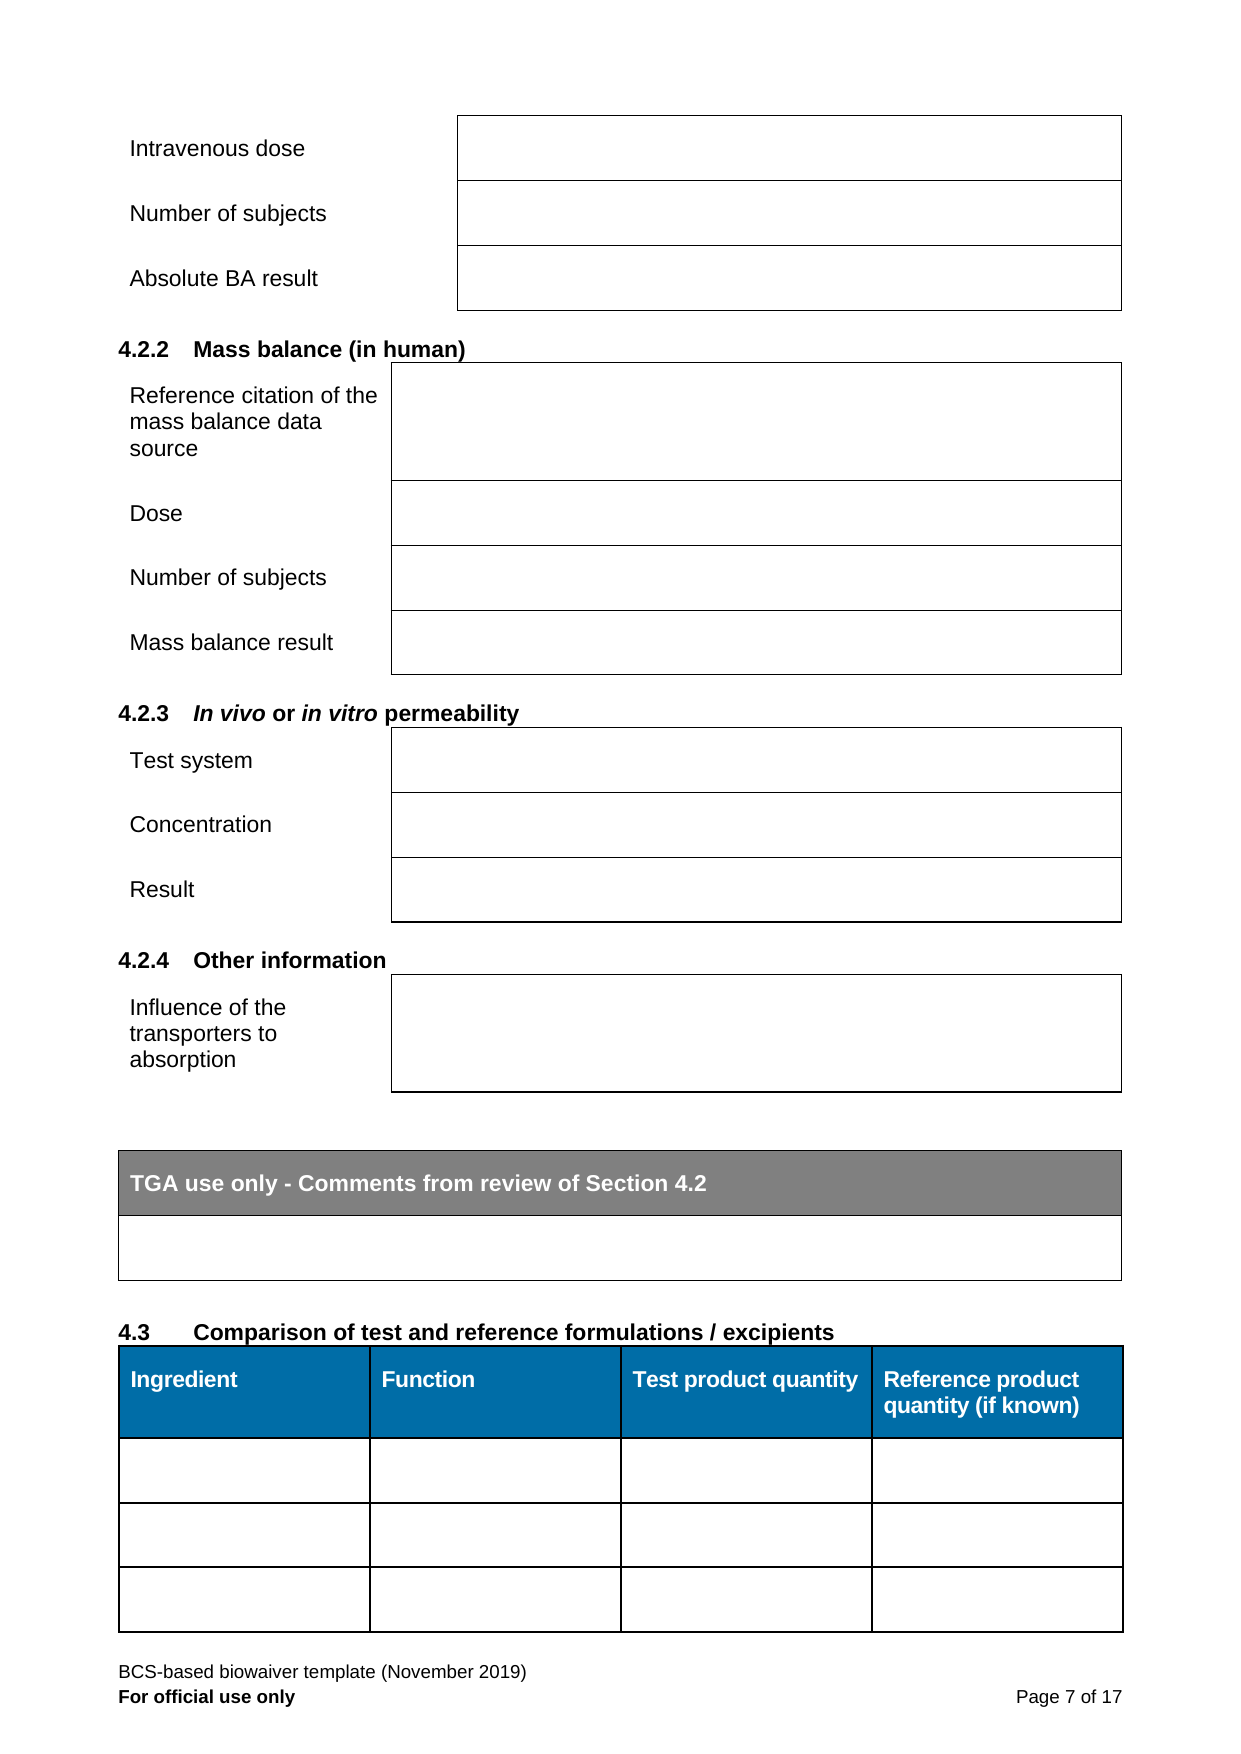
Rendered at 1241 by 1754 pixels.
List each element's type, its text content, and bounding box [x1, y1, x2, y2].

table_cell [873, 1439, 1122, 1502]
table_cell [873, 1504, 1122, 1566]
table_cell Dose [118, 480, 391, 544]
table_cell [371, 1568, 620, 1631]
table_cell [371, 1504, 620, 1566]
table_cell [622, 1504, 871, 1566]
table_header Function [371, 1347, 620, 1437]
table_cell [392, 793, 1121, 857]
table_header TGA use only - Comments from review of Section 4.2 [119, 1151, 1121, 1215]
table_cell [873, 1568, 1122, 1631]
table_cell [458, 246, 1121, 310]
table_header [392, 728, 1121, 792]
table_cell [622, 1439, 871, 1502]
table_cell [392, 858, 1121, 921]
table_cell [622, 1568, 871, 1631]
table_cell [392, 611, 1121, 674]
table_cell [120, 1504, 369, 1566]
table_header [622, 1347, 871, 1437]
table_cell [120, 1568, 369, 1631]
table_cell Mass balance result [118, 610, 391, 674]
table_cell Result [118, 857, 391, 921]
table_cell Number of subjects [118, 180, 457, 245]
subtitle 4.2.2 Mass balance (in human) [118, 336, 1122, 362]
table_cell [119, 1216, 1121, 1280]
table_cell [458, 116, 1121, 180]
table_cell [120, 1439, 369, 1502]
table_cell Number of subjects [118, 545, 391, 609]
table_header Test system [118, 727, 391, 792]
table_header [392, 363, 1121, 480]
table_cell Intravenous dose [118, 115, 457, 180]
subtitle 4.2.4 Other information [118, 947, 1122, 974]
table_cell [392, 546, 1121, 609]
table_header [873, 1347, 1122, 1437]
table_header Ingredient [120, 1347, 369, 1437]
subtitle 4.3 Comparison of test and reference formulations / excipients [118, 1318, 1122, 1345]
table_cell Absolute BA result [118, 245, 457, 310]
table_header Reference citation of the mass balance data source [118, 362, 391, 480]
subtitle 4.2.3 In vivo or in vitro permeability [118, 700, 1122, 727]
table_cell [392, 481, 1121, 544]
table_header Influence of the transporters to absorption [118, 974, 391, 1091]
table_cell [458, 181, 1121, 245]
table_cell Concentration [118, 792, 391, 857]
table_header [392, 975, 1121, 1091]
table_cell [371, 1439, 620, 1502]
